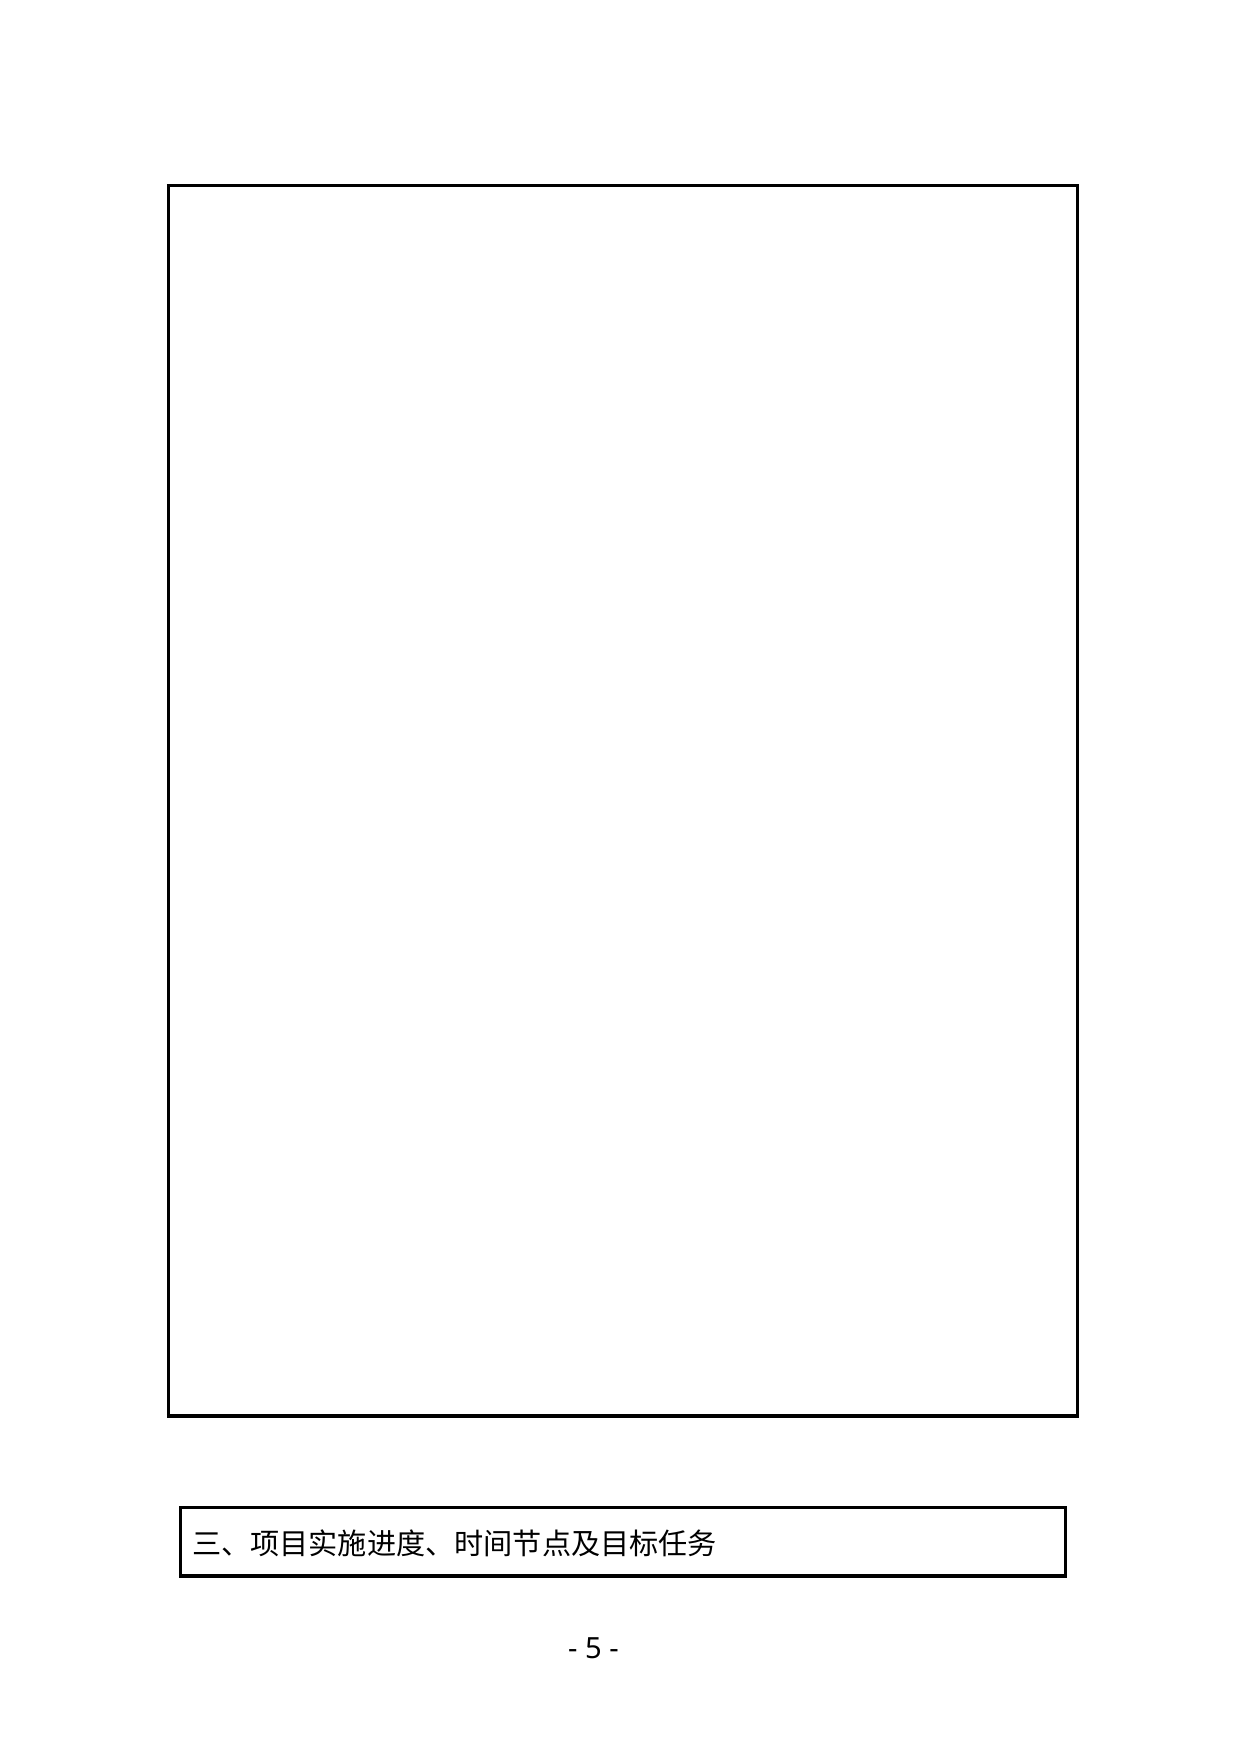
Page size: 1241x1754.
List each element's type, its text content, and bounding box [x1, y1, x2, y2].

table_cell [170, 187, 1076, 1414]
table_header 三、项目实施进度、时间节点及目标任务 [182, 1509, 1064, 1574]
